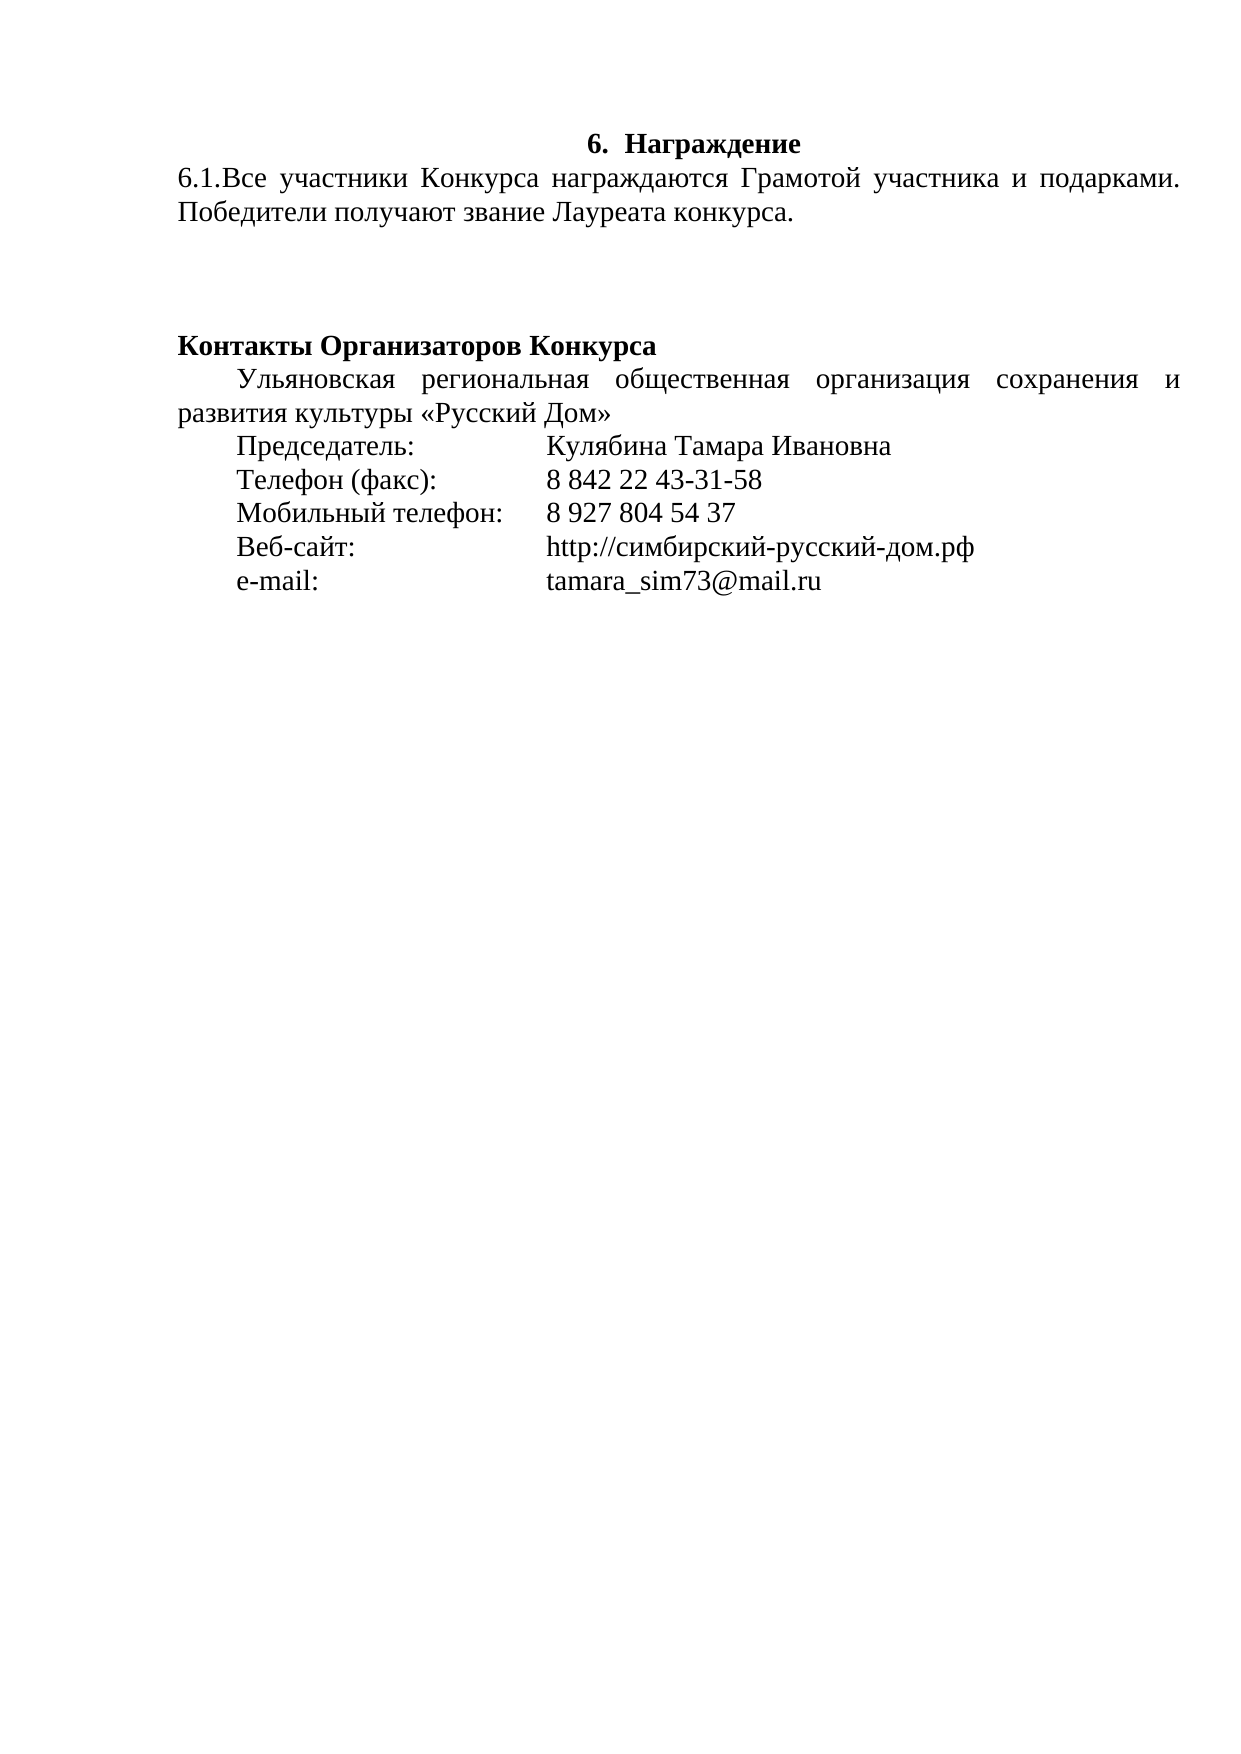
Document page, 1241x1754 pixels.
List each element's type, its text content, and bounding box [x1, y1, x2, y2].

list Награждение [207, 127, 1181, 160]
text Телефон (факс): 8 842 22 43-31-58 [177, 462, 1181, 496]
text e-mail: tamara_sim73@mail.ru [177, 563, 1181, 596]
text Ульяновская региональная общественная организация сохранения и развития культуры «Русский Дом» [177, 361, 1181, 428]
text Председатель: Кулябина Тамара Ивановна [177, 428, 1181, 462]
text Контакты Организаторов Конкурса [177, 328, 1181, 361]
text Мобильный телефон: 8 927 804 54 37 [177, 496, 1181, 529]
text Веб-сайт: http://симбирский-русский-дом.рф [177, 529, 1181, 563]
list Все участники Конкурса награждаются Грамотой участника и подарками. Победители получают звание Лауреата конкурса. [177, 160, 1181, 227]
